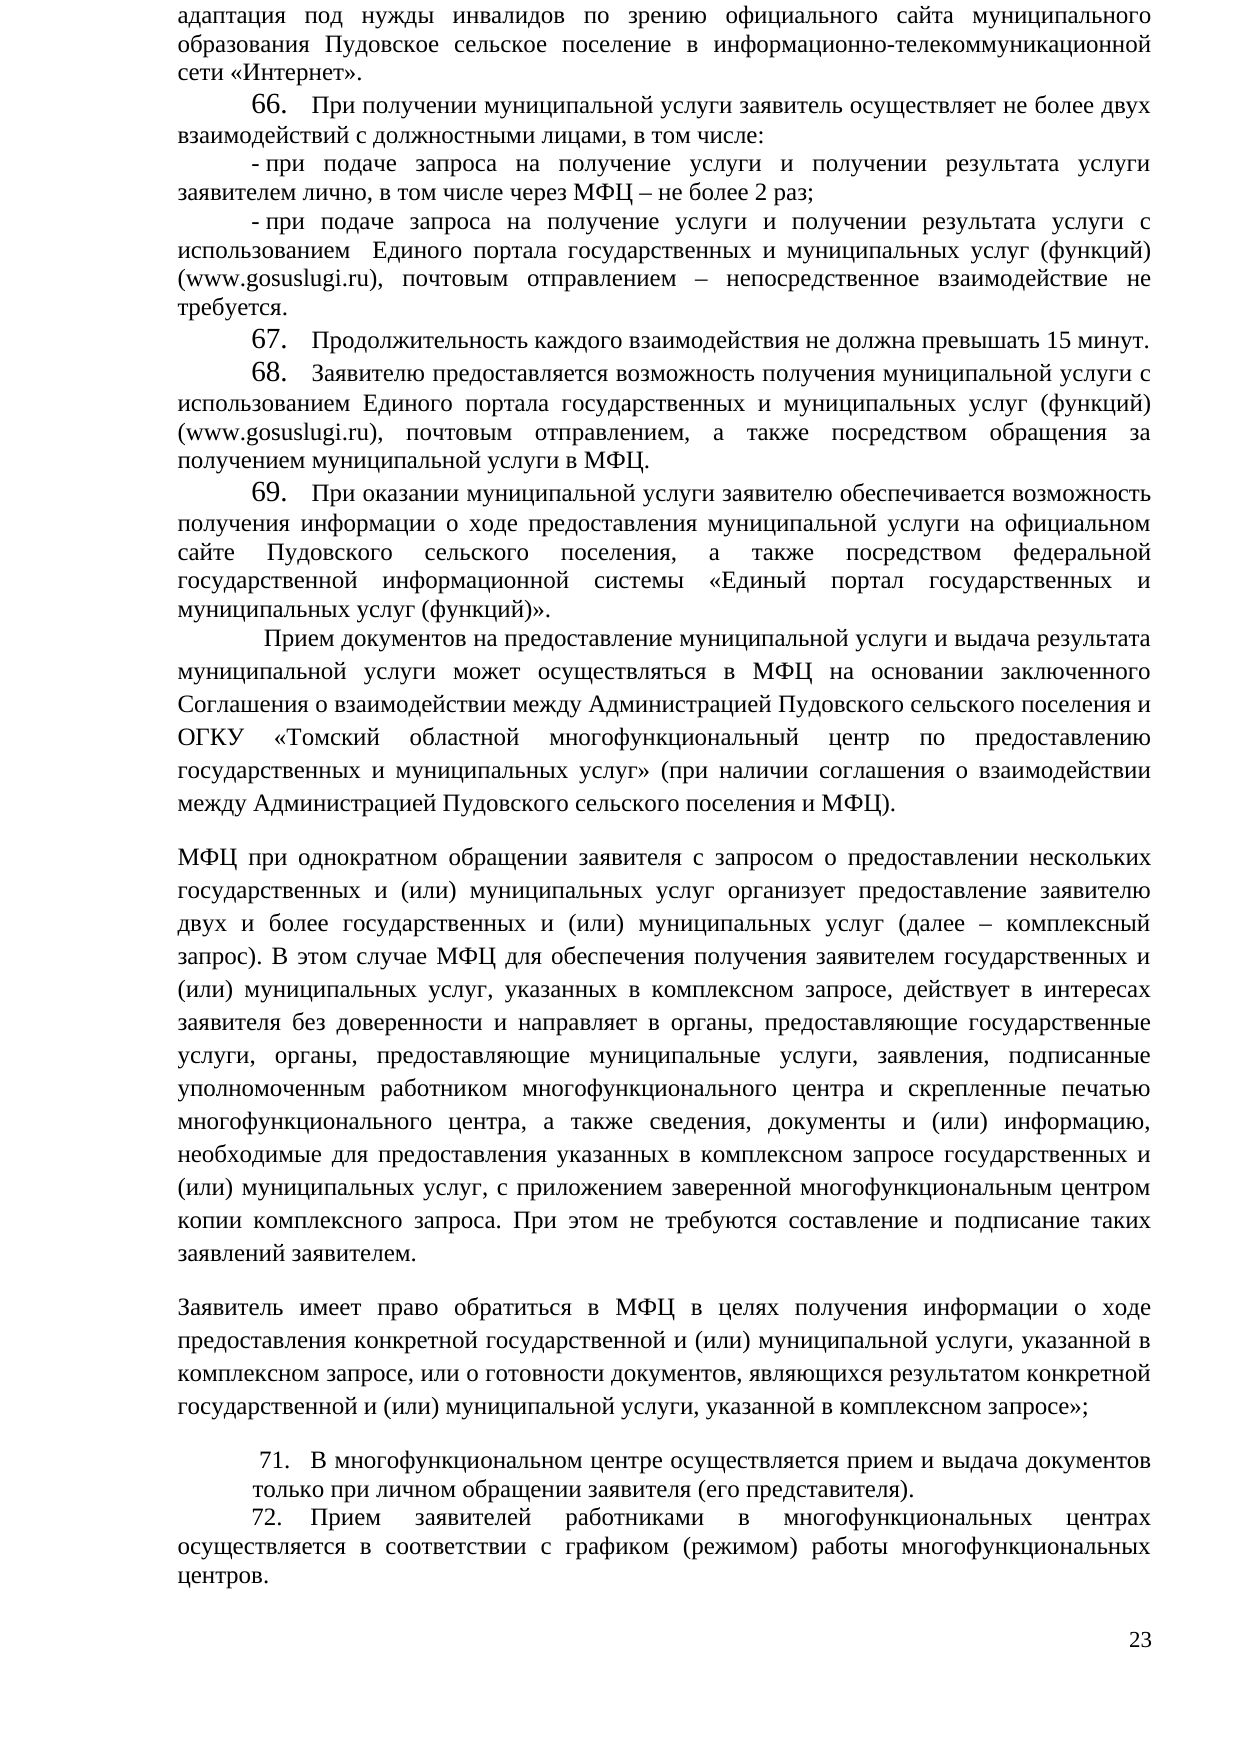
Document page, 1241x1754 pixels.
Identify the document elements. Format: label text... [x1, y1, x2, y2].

list При получении муниципальной услуги заявитель осуществляет не более двух взаимодействий с должностными лицами, в том числе: [177, 86, 1152, 148]
list Продолжительность каждого взаимодействия не должна превышать 15 минут. [177, 321, 1152, 354]
text - при подаче запроса на получение услуги и получении результата услуги с использованием Единого портала государственных и муниципальных услуг (функций) (www.gosuslugi.ru), почтовым отправлением – непосредственное взаимодействие не требуется. [177, 206, 1152, 321]
list Заявителю предоставляется возможность получения муниципальной услуги с использованием Единого портала государственных и муниципальных услуг (функций) (www.gosuslugi.ru), почтовым отправлением, а также посредством обращения за получением муниципальной услуги в МФЦ. [177, 354, 1152, 474]
list Прием заявителей работниками в многофункциональных центрах осуществляется в соответствии с графиком (режимом) работы многофункциональных центров. [177, 1502, 1152, 1589]
text МФЦ при однократном обращении заявителя с запросом о предоставлении нескольких государственных и (или) муниципальных услуг организует предоставление заявителю двух и более государственных и (или) муниципальных услуг (далее – комплексный запрос). В этом случае МФЦ для обеспечения получения заявителем государственных и (или) муниципальных услуг, указанных в комплексном запросе, действует в интересах заявителя без доверенности и направляет в органы, предоставляющие государственные услуги, органы, предоставляющие муниципальные услуги, заявления, подписанные уполномоченным работником многофункционального центра и скрепленные печатью многофункционального центра, а также сведения, документы и (или) информацию, необходимые для предоставления указанных в комплексном запросе государственных и (или) муниципальных услуг, с приложением заверенной многофункциональным центром копии комплексного запроса. При этом не требуются составление и подписание таких заявлений заявителем. [177, 842, 1152, 1267]
text Заявитель имеет право обратиться в МФЦ в целях получения информации о ходе предоставления конкретной государственной и (или) муниципальной услуги, указанной в комплексном запросе, или о готовности документов, являющихся результатом конкретной государственной и (или) муниципальной услуги, указанной в комплексном запросе»; [177, 1292, 1152, 1420]
text адаптация под нужды инвалидов по зрению официального сайта муниципального образования Пудовское сельское поселение в информационно-телекоммуникационной сети «Интернет». [177, 0, 1152, 86]
text - при подаче запроса на получение услуги и получении результата услуги заявителем лично, в том числе через МФЦ – не более 2 раз; [177, 148, 1152, 206]
text Прием документов на предоставление муниципальной услуги и выдача результата муниципальной услуги может осуществляться в МФЦ на основании заключенного Соглашения о взаимодействии между Администрацией Пудовского сельского поселения и ОГКУ «Томский областной многофункциональный центр по предоставлению государственных и муниципальных услуг» (при наличии соглашения о взаимодействии между Администрацией Пудовского сельского поселения и МФЦ). [177, 623, 1152, 817]
list При оказании муниципальной услуги заявителю обеспечивается возможность получения информации о ходе предоставления муниципальной услуги на официальном сайте Пудовского сельского поселения, а также посредством федеральной государственной информационной системы «Единый портал государственных и муниципальных услуг (функций)». [177, 474, 1152, 623]
list В многофункциональном центре осуществляется прием и выдача документов только при личном обращении заявителя (его представителя). [252, 1445, 1152, 1502]
